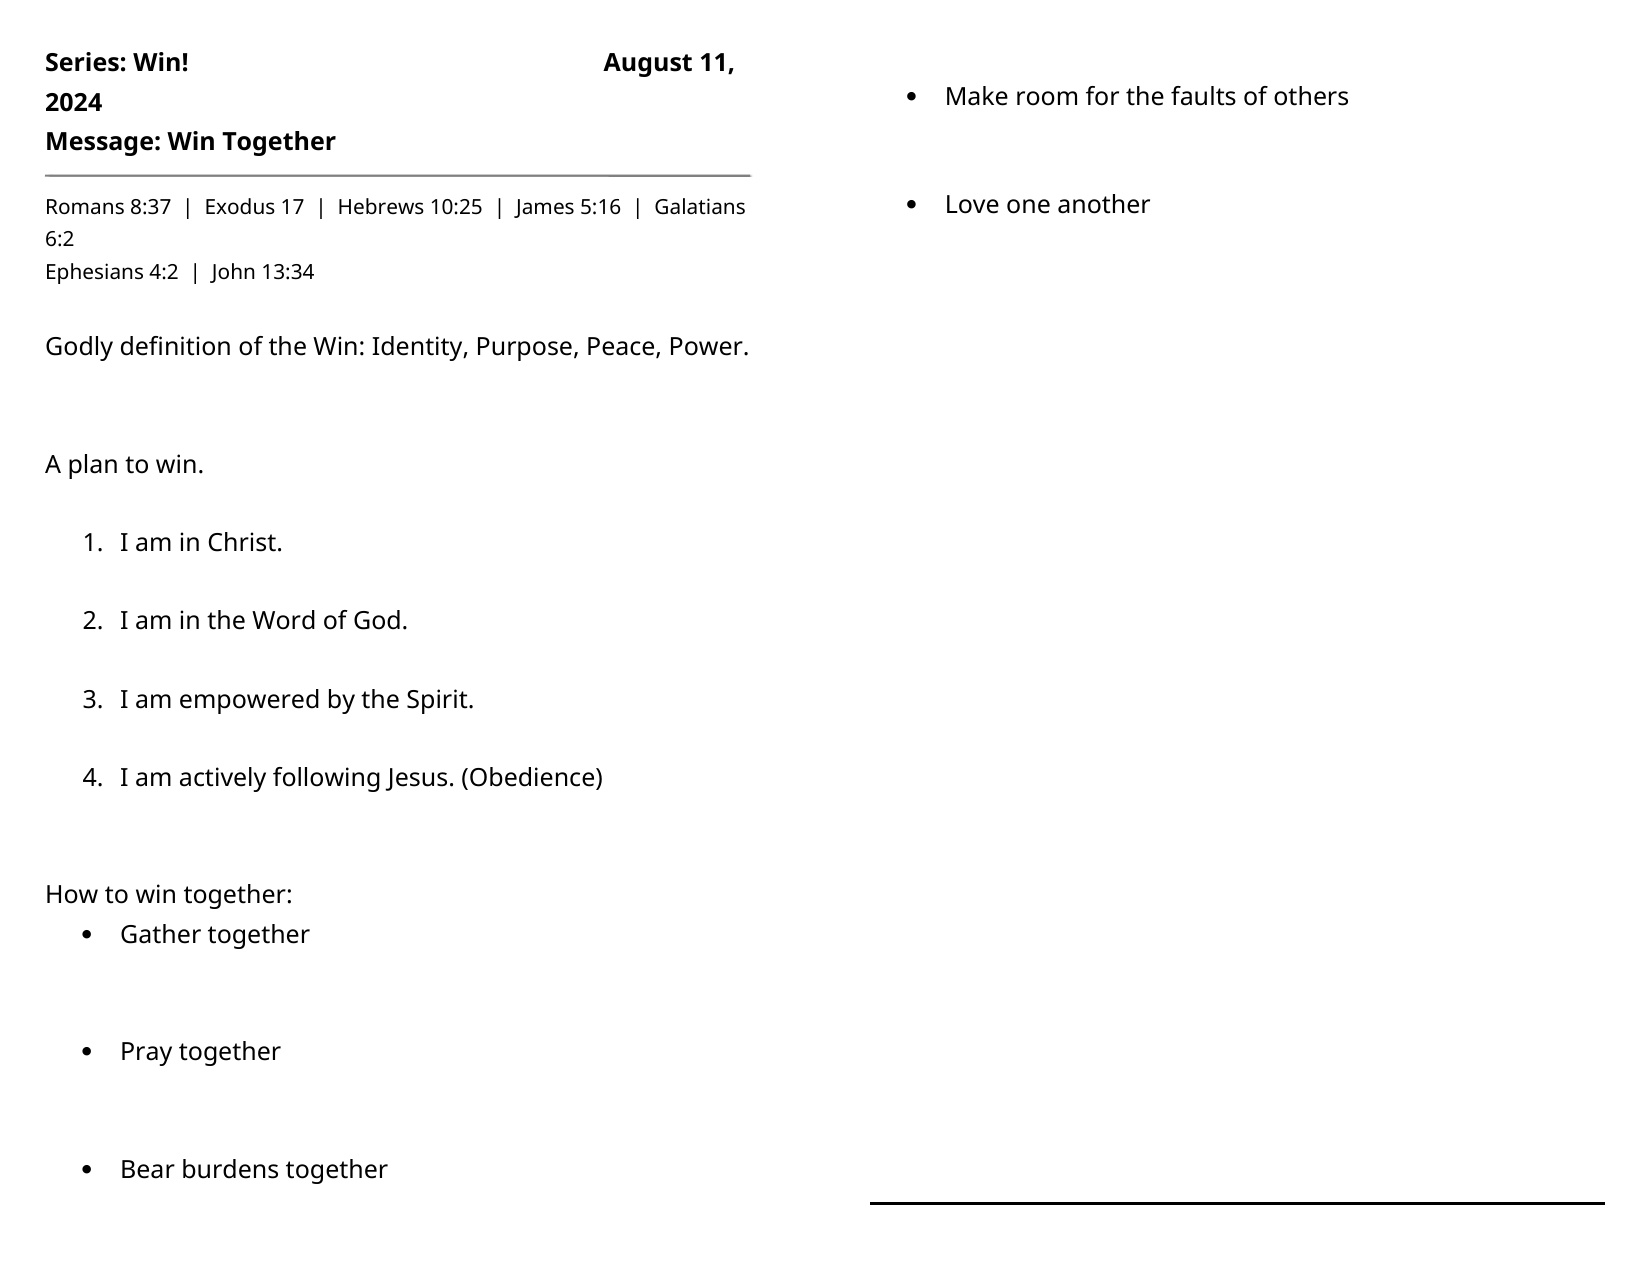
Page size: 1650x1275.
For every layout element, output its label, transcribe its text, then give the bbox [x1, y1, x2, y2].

list I am in Christ. [82, 524, 780, 559]
list I am actively following Jesus. (Obedience) [82, 759, 780, 794]
list I am in the Word of God. [82, 603, 780, 637]
text A plan to win. [45, 446, 780, 480]
text Godly definition of the Win: Identity, Purpose, Peace, Power. [45, 329, 780, 363]
list Gather together [82, 916, 780, 950]
list Love one another [907, 186, 1605, 220]
list Bear burdens together [82, 1151, 780, 1185]
list I am empowered by the Spirit. [82, 681, 780, 715]
text Series: Win! August 11, 2024 Message: Win Together [45, 45, 780, 157]
list Make room for the faults of others [907, 79, 1605, 113]
list Pray together [82, 1034, 780, 1068]
text How to win together: [45, 877, 780, 911]
text Romans 8:37 | Exodus 17 | Hebrews 10:25 | James 5:16 | Galatians 6:2 Ephesians 4:2 | John 13:34 [45, 192, 780, 285]
